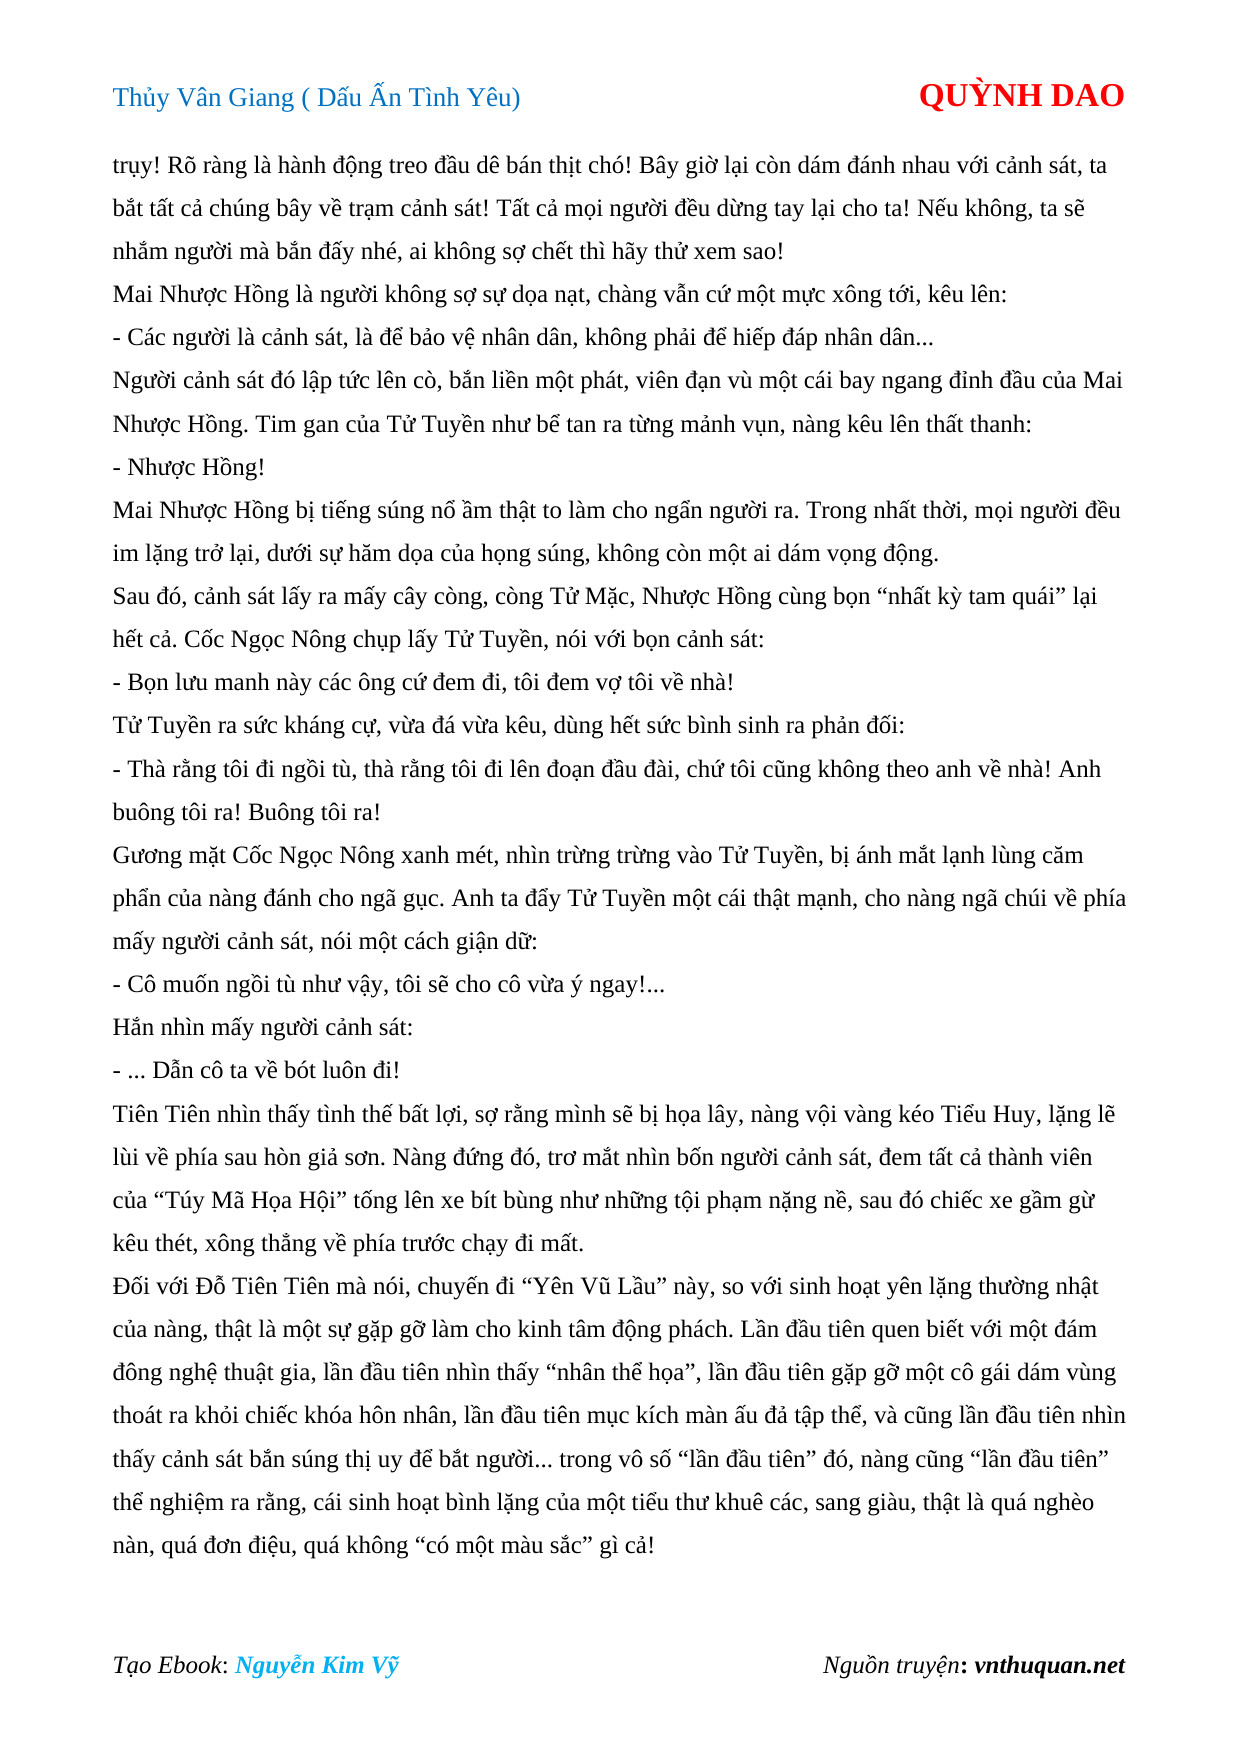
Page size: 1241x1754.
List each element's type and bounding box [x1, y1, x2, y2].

text [112, 150, 1128, 1602]
